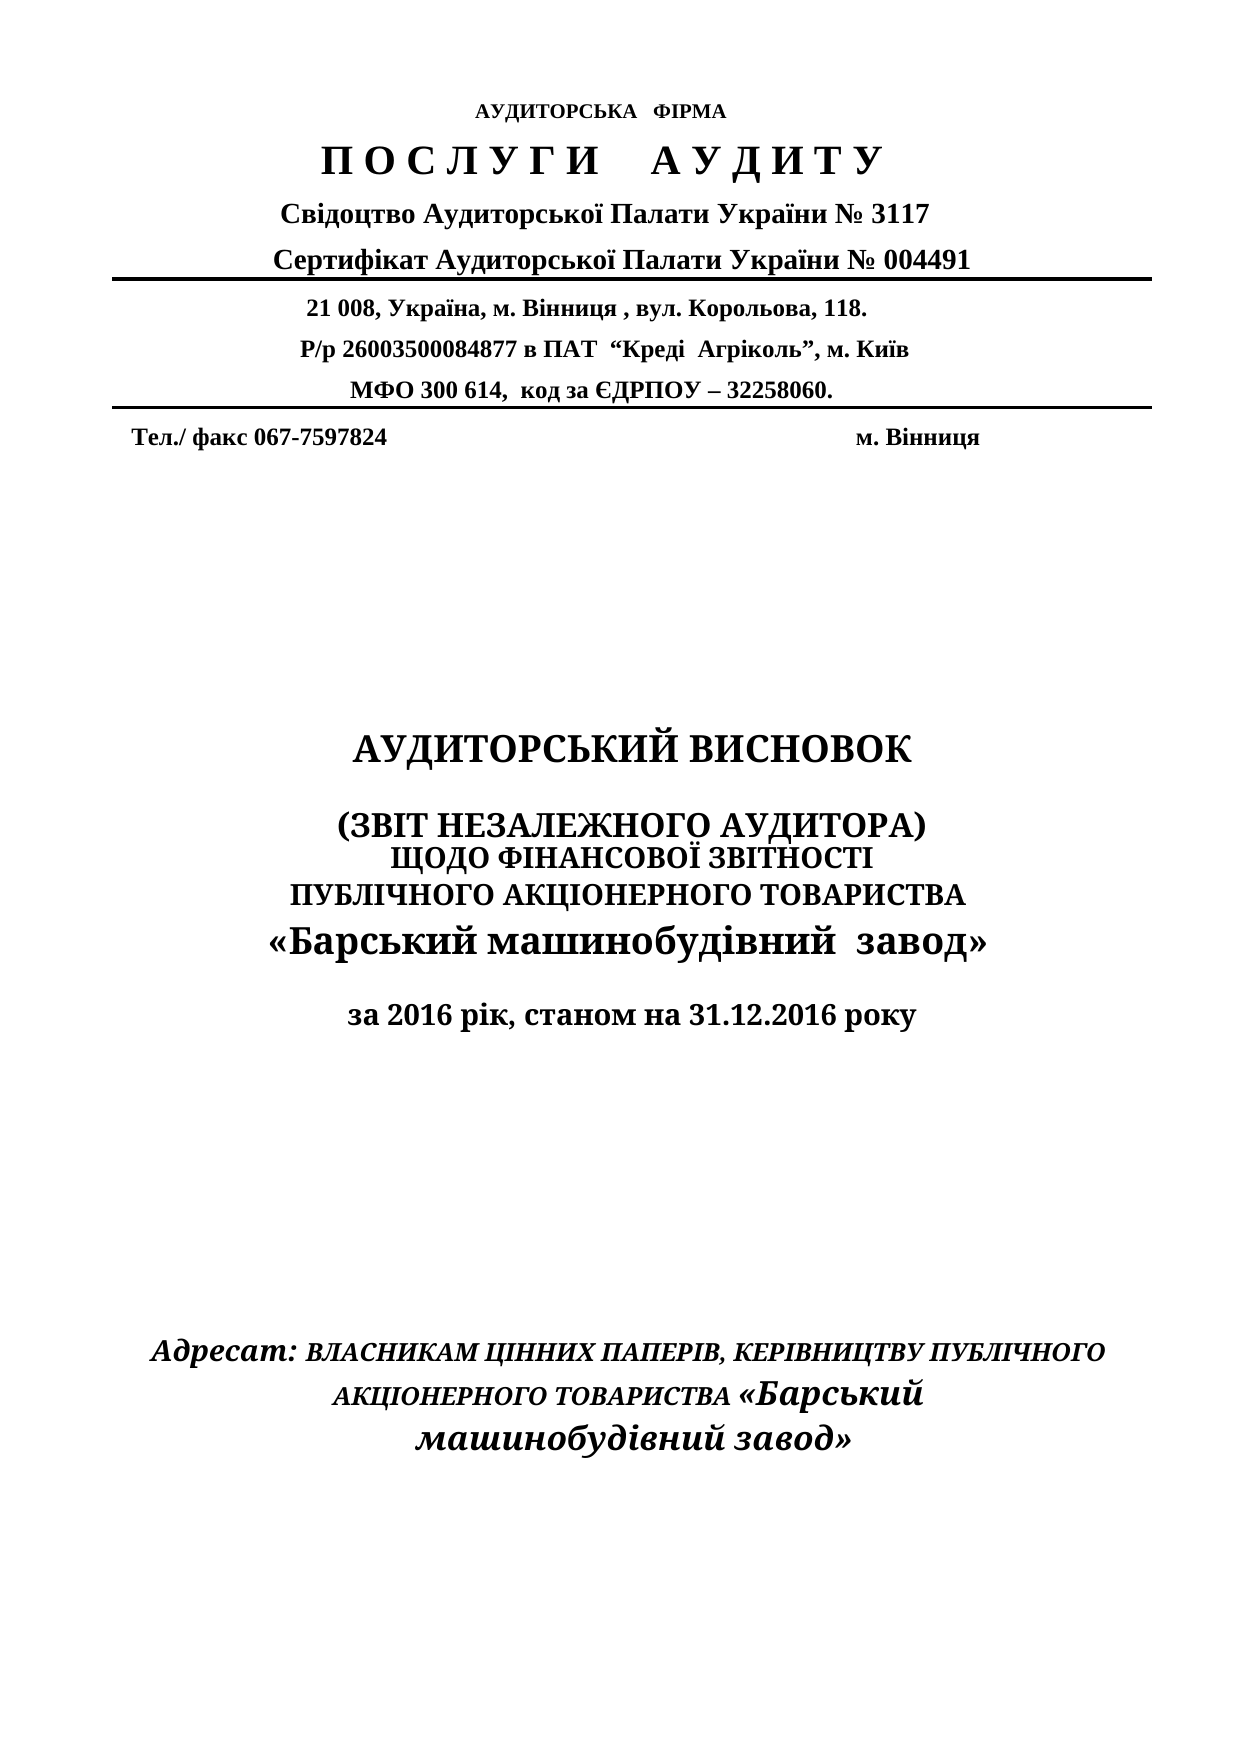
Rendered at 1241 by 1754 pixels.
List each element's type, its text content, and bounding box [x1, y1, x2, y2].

text Адресат: ВЛАСНИКАМ ЦІННИХ ПАПЕРІВ, КЕРІВНИЦТВУ ПУБЛІЧНОГО [112, 1330, 1144, 1370]
text 21 008, Україна, м. Вінниця , вул. Корольова, 118. [112, 293, 1152, 322]
text Сертифікат Аудиторської Палати України № 004491 [112, 242, 1152, 277]
subtitle (звіт незалежного аудитора) [112, 802, 1152, 847]
text Р/р 26003500084877 в ПАТ “Креді Агріколь”, м. Київ [112, 334, 1152, 363]
text П О С Л У Г И А У Д И Т У [112, 135, 1152, 183]
text МФО 300 614, код за ЄДРПОУ – 32258060. [112, 376, 1152, 406]
text за 2016 рік, станом на 31.12.2016 року [112, 1003, 1152, 1031]
text АУДИТОРСЬКА ФІРМА [112, 99, 1152, 123]
text АКЦІОНЕРНОГО ТОВАРИСТВА «Барський [112, 1370, 1144, 1415]
text «Барський машинобудівний завод» [112, 914, 1144, 965]
text щодо фінансової звітності [112, 847, 421, 874]
text Тел./ факс 067-7597824 м. Вінниця [112, 422, 1152, 451]
text Свідоцтво Аудиторської Палати України № 3117 [112, 196, 1152, 229]
subtitle Аудиторський висновок [112, 722, 1152, 773]
text щодо фінансової звітності [463, 847, 1152, 874]
text ПУБЛІЧНОГО АКЦІОНЕРНОГО ТОВАРИСТВА [112, 874, 1144, 914]
text машинобудівний завод» [112, 1415, 1144, 1461]
